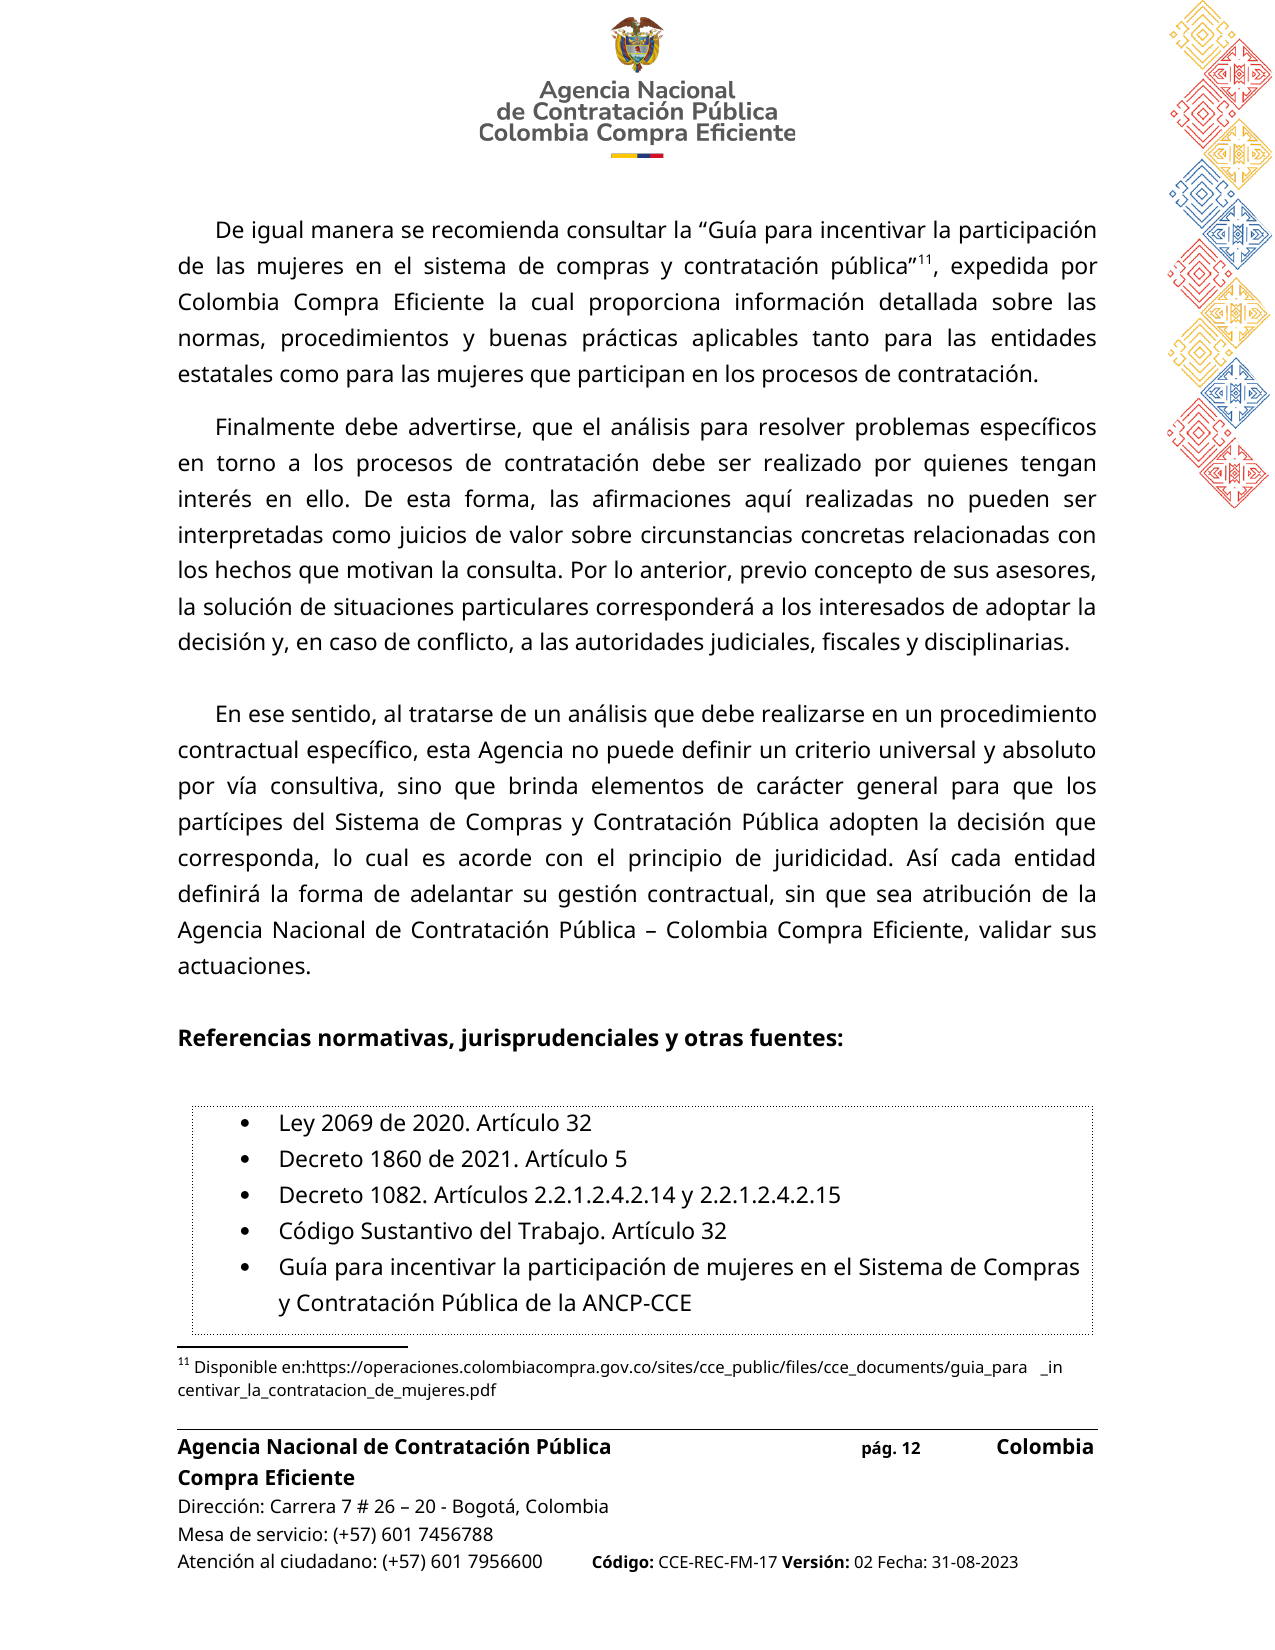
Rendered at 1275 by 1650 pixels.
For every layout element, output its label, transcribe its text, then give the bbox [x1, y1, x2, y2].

table_header Ley 2069 de 2020. Artículo 32 Decreto 1860 de 2021. Artículo 5 Decreto 1082. Artículos 2.2.1.2.4.2.14 y 2.2.1.2.4.2.15 Código Sustantivo del Trabajo. Artículo 32 Guía para incentivar la participación de mujeres en el Sistema de Compras y Contratación Pública de la ANCP-CCE [192, 1106, 1093, 1334]
text Finalmente debe advertirse, que el análisis para resolver problemas específicos en torno a los procesos de contratación debe ser realizado por quienes tengan interés en ello. De esta forma, las afirmaciones aquí realizadas no pueden ser interpretadas como juicios de valor sobre circunstancias concretas relacionadas con los hechos que motivan la consulta. Por lo anterior, previo concepto de sus asesores, la solución de situaciones particulares corresponderá a los interesados de adoptar la decisión y, en caso de conflicto, a las autoridades judiciales, fiscales y disciplinarias. [177, 411, 1098, 658]
text De igual manera se recomienda consultar la “Guía para incentivar la participación de las mujeres en el sistema de compras y contratación pública”, expedida por Colombia Compra Eficiente la cual proporciona información detallada sobre las normas, procedimientos y buenas prácticas aplicables tanto para las entidades estatales como para las mujeres que participan en los procesos de contratación. [177, 214, 1098, 389]
text En ese sentido, al tratarse de un análisis que debe realizarse en un procedimiento contractual específico, esta Agencia no puede definir un criterio universal y absoluto por vía consultiva, sino que brinda elementos de carácter general para que los partícipes del Sistema de Compras y Contratación Pública adopten la decisión que corresponda, lo cual es acorde con el principio de juridicidad. Así cada entidad definirá la forma de adelantar su gestión contractual, sin que sea atribución de la Agencia Nacional de Contratación Pública – Colombia Compra Eficiente, validar sus actuaciones. [177, 698, 1098, 981]
text Referencias normativas, jurisprudenciales y otras fuentes: [177, 1022, 1098, 1053]
picture [479, 17, 796, 158]
picture [1165, 0, 1272, 506]
